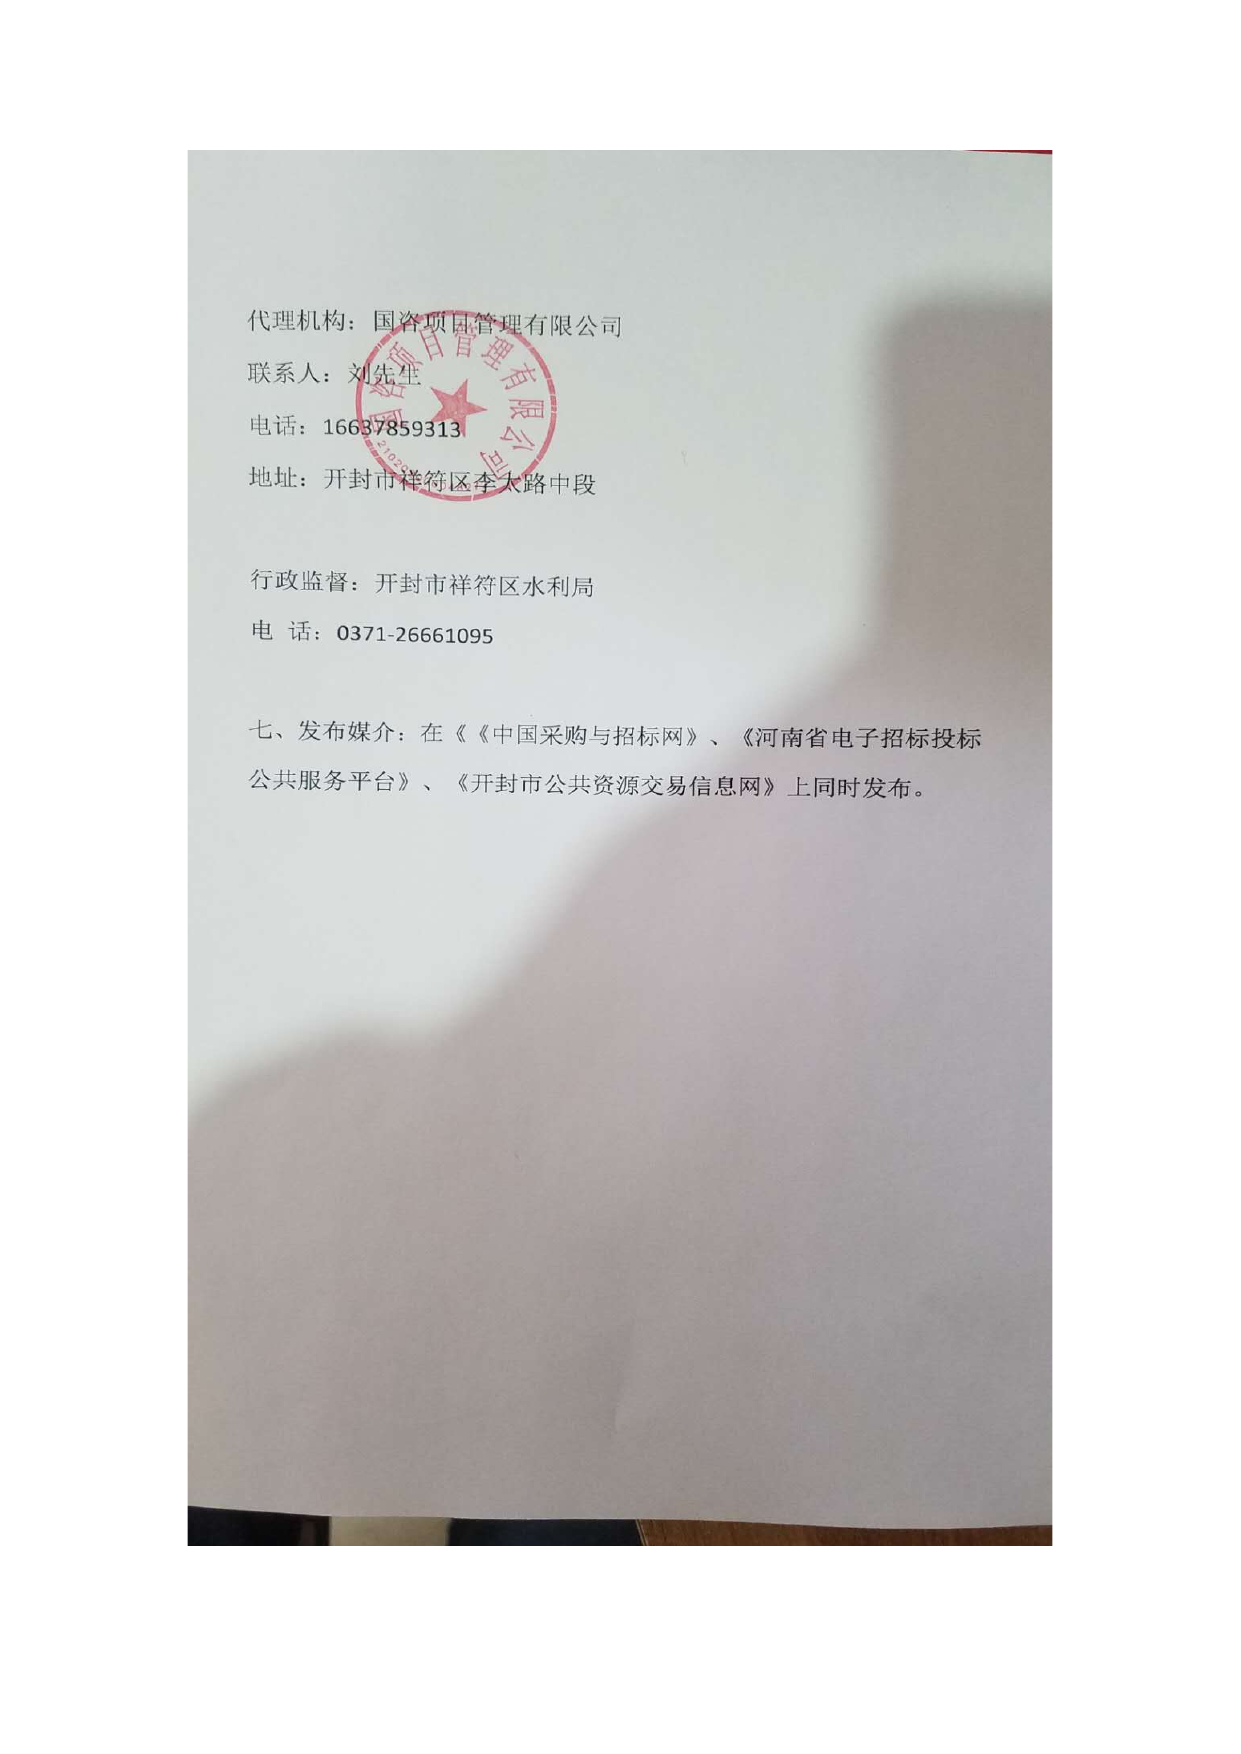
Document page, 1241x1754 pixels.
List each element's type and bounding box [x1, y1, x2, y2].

picture [187, 150, 1053, 1546]
